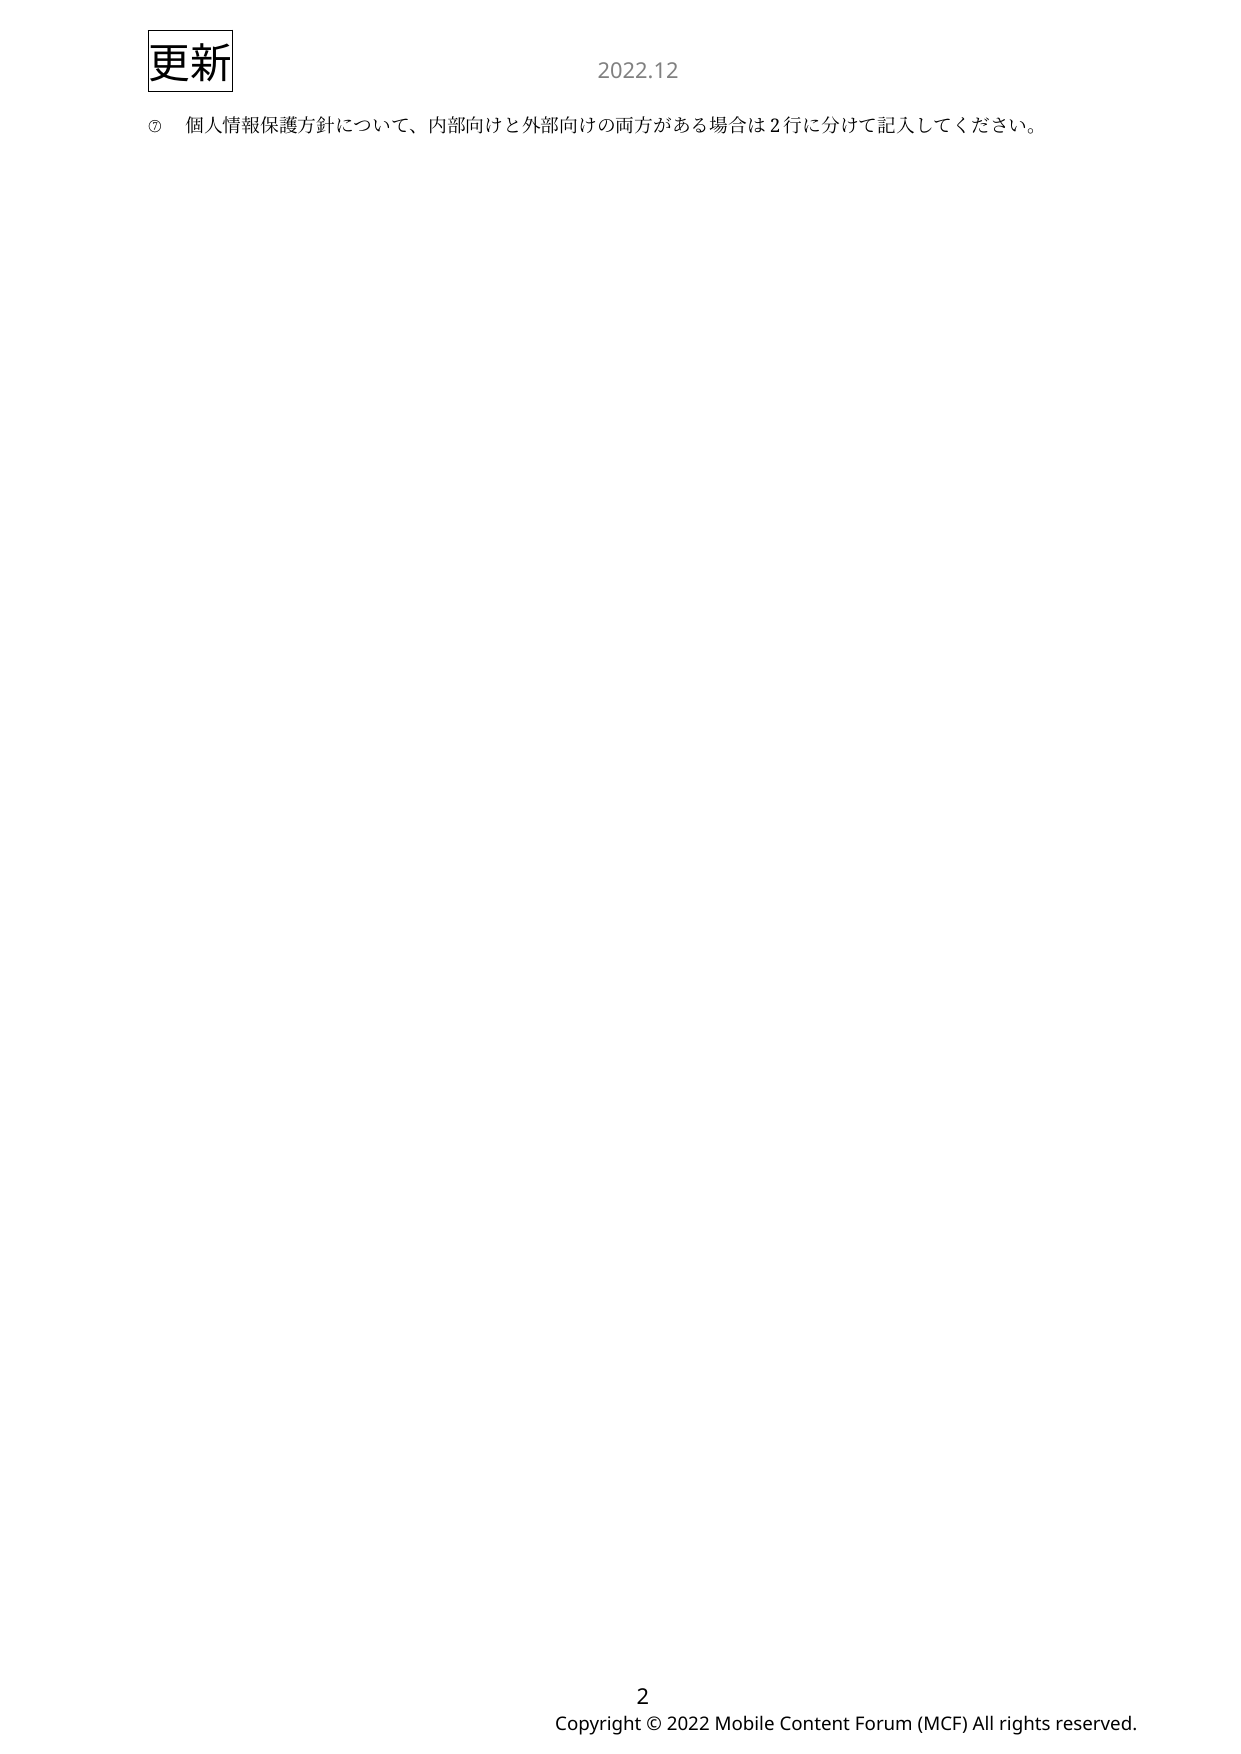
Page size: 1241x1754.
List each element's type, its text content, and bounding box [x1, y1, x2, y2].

list 個人情報保護方針について、内部向けと外部向けの両方がある場合は2行に分けて記入してください。 [148, 108, 1137, 141]
